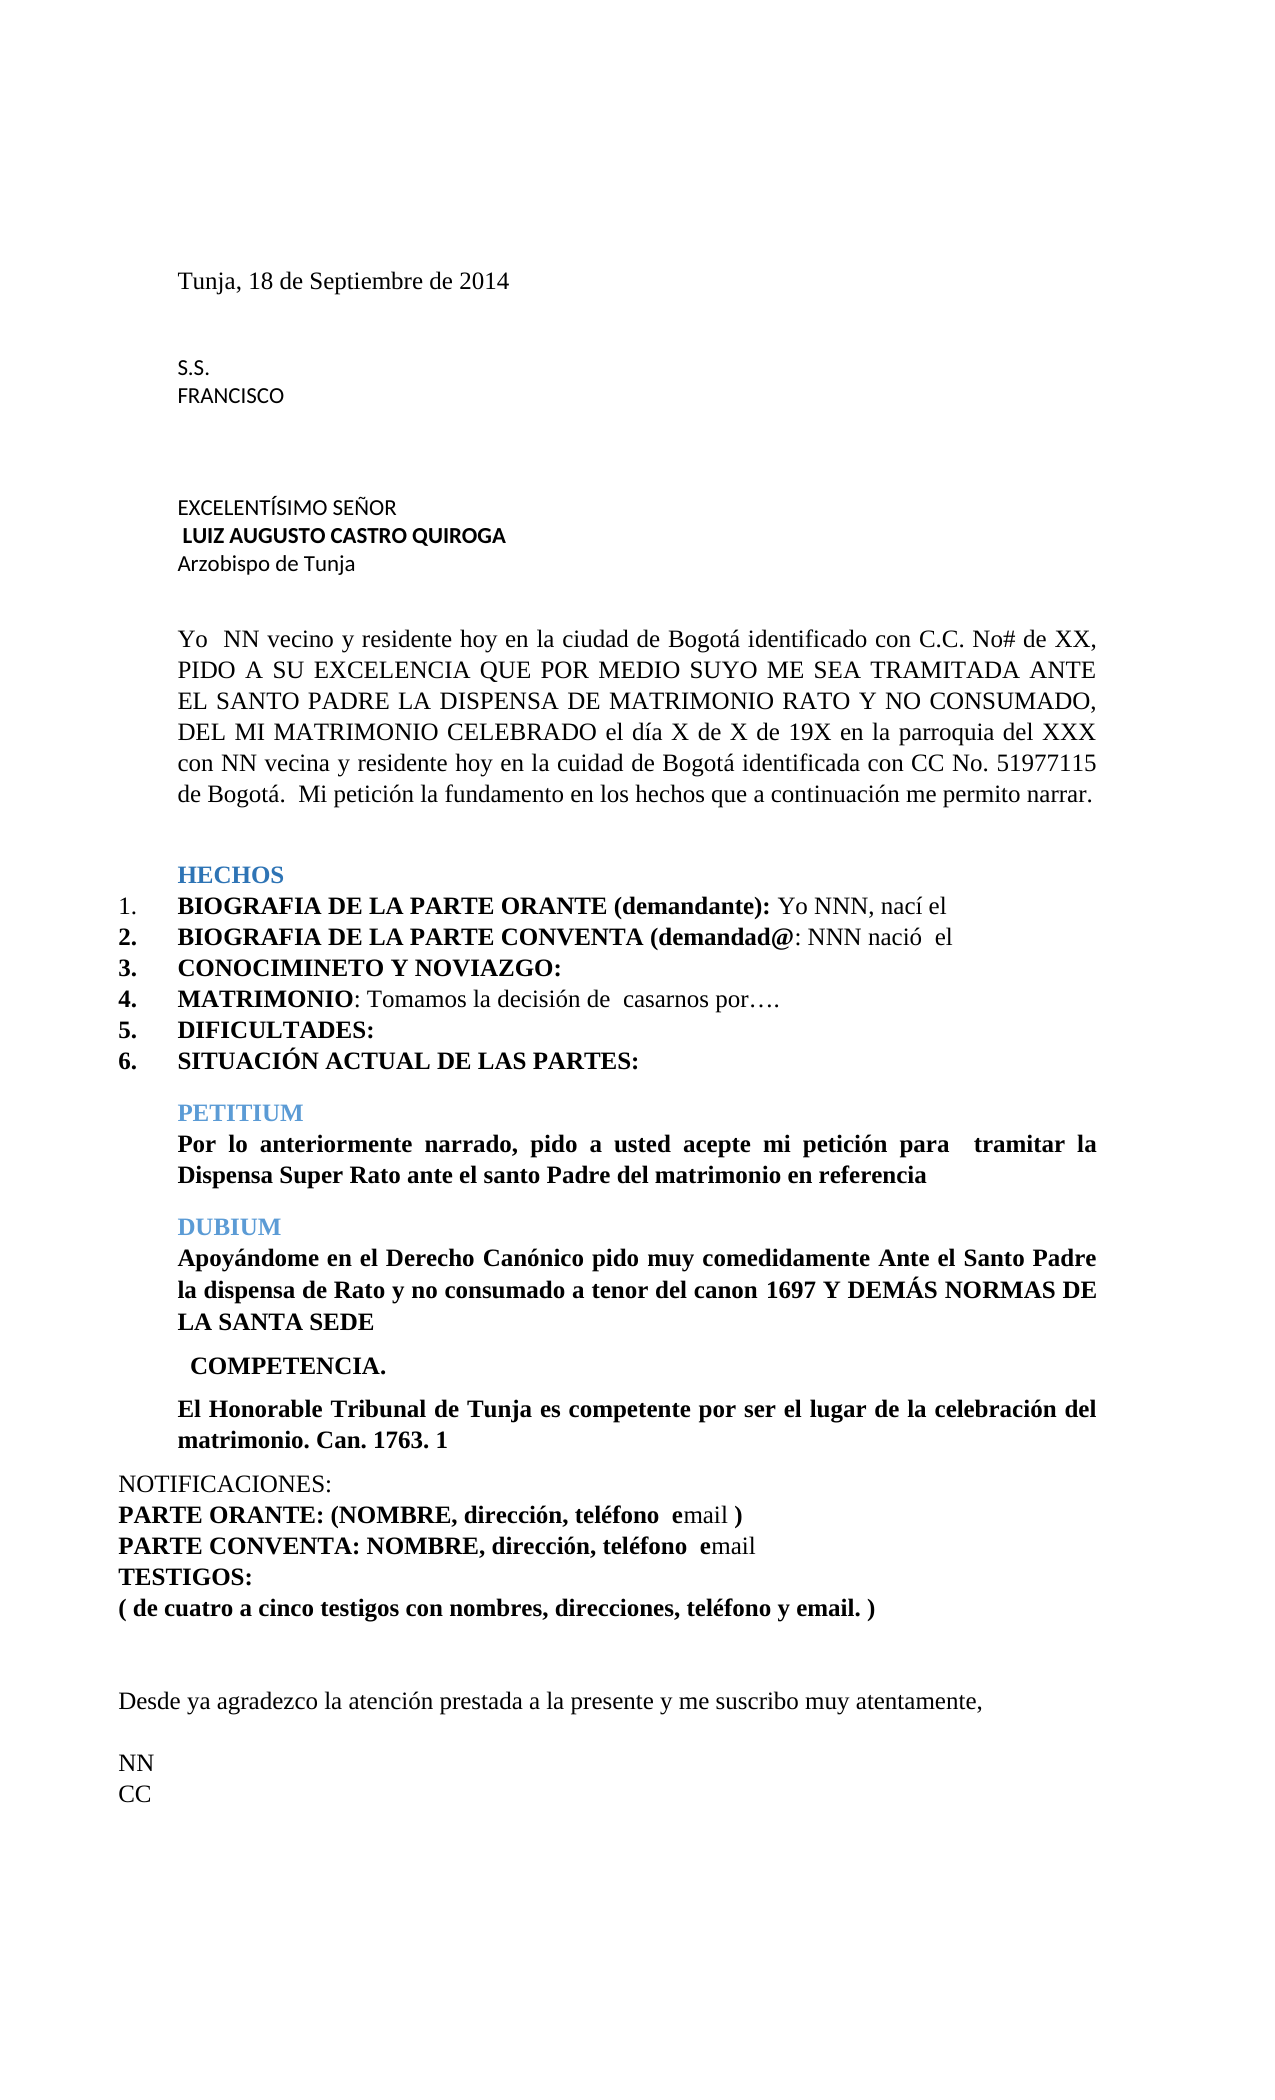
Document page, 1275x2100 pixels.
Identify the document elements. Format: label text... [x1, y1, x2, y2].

subtitle HECHOS [177, 860, 1098, 889]
text Tunja, 18 de Septiembre de 2014 [177, 266, 1098, 294]
list DIFICULTADES: [118, 1015, 1098, 1044]
text El Honorable Tribunal de Tunja es competente por ser el lugar de la celebración del matrimonio. Can. 1763. 1 [177, 1394, 1098, 1454]
list Desde ya agradezco la atención prestada a la presente y me suscribo muy atentamente, [118, 1686, 1098, 1715]
list CC [118, 1779, 1098, 1808]
list NN [118, 1748, 1098, 1777]
text EXCELENTÍSIMO SEÑOR [177, 493, 1098, 521]
text Arzobispo de Tunja [177, 549, 1098, 577]
subtitle DUBIUM [177, 1212, 1098, 1241]
text Apoyándome en el Derecho Canónico pido muy comedidamente Ante el Santo Padre la dispensa de Rato y no consumado a tenor del canon 1697 Y DEMÁS NORMAS DE LA SANTA SEDE [177, 1243, 1098, 1336]
list TESTIGOS: [118, 1562, 1098, 1591]
list CONOCIMINETO Y NOVIAZGO: [118, 953, 1098, 982]
list BIOGRAFIA DE LA PARTE ORANTE (demandante): Yo NNN, nací el [118, 891, 1098, 920]
text S.S. [177, 353, 1098, 381]
list MATRIMONIO: Tomamos la decisión de casarnos por…. [118, 984, 1098, 1013]
list NOTIFICACIONES: [118, 1469, 1098, 1498]
text COMPETENCIA. [177, 1351, 1098, 1379]
text LUIZ AUGUSTO CASTRO QUIROGA [177, 521, 1098, 549]
list PARTE CONVENTA: NOMBRE, dirección, teléfono email [118, 1531, 1098, 1560]
list SITUACIÓN ACTUAL DE LAS PARTES: [118, 1046, 1098, 1075]
list BIOGRAFIA DE LA PARTE CONVENTA (demandad@: NNN nació el [118, 922, 1098, 951]
text Yo NN vecino y residente hoy en la ciudad de Bogotá identificado con C.C. No# de XX, PIDO A SU EXCELENCIA QUE POR MEDIO SUYO ME SEA TRAMITADA ANTE EL SANTO PADRE LA DISPENSA DE MATRIMONIO RATO Y NO CONSUMADO, DEL MI MATRIMONIO CELEBRADO el día X de X de 19X en la parroquia del XXX con NN vecina y residente hoy en la cuidad de Bogotá identificada con CC No. 51977115 de Bogotá. Mi petición la fundamento en los hechos que a continuación me permito narrar. [177, 624, 1098, 808]
text FRANCISCO [177, 381, 1098, 409]
list ( de cuatro a cinco testigos con nombres, direcciones, teléfono y email. ) [118, 1593, 1098, 1622]
subtitle PETITIUM [177, 1098, 1098, 1127]
text Por lo anteriormente narrado, pido a usted acepte mi petición para tramitar la Dispensa Super Rato ante el santo Padre del matrimonio en referencia [177, 1129, 1098, 1189]
list PARTE ORANTE: (NOMBRE, dirección, teléfono email ) [118, 1500, 1098, 1529]
